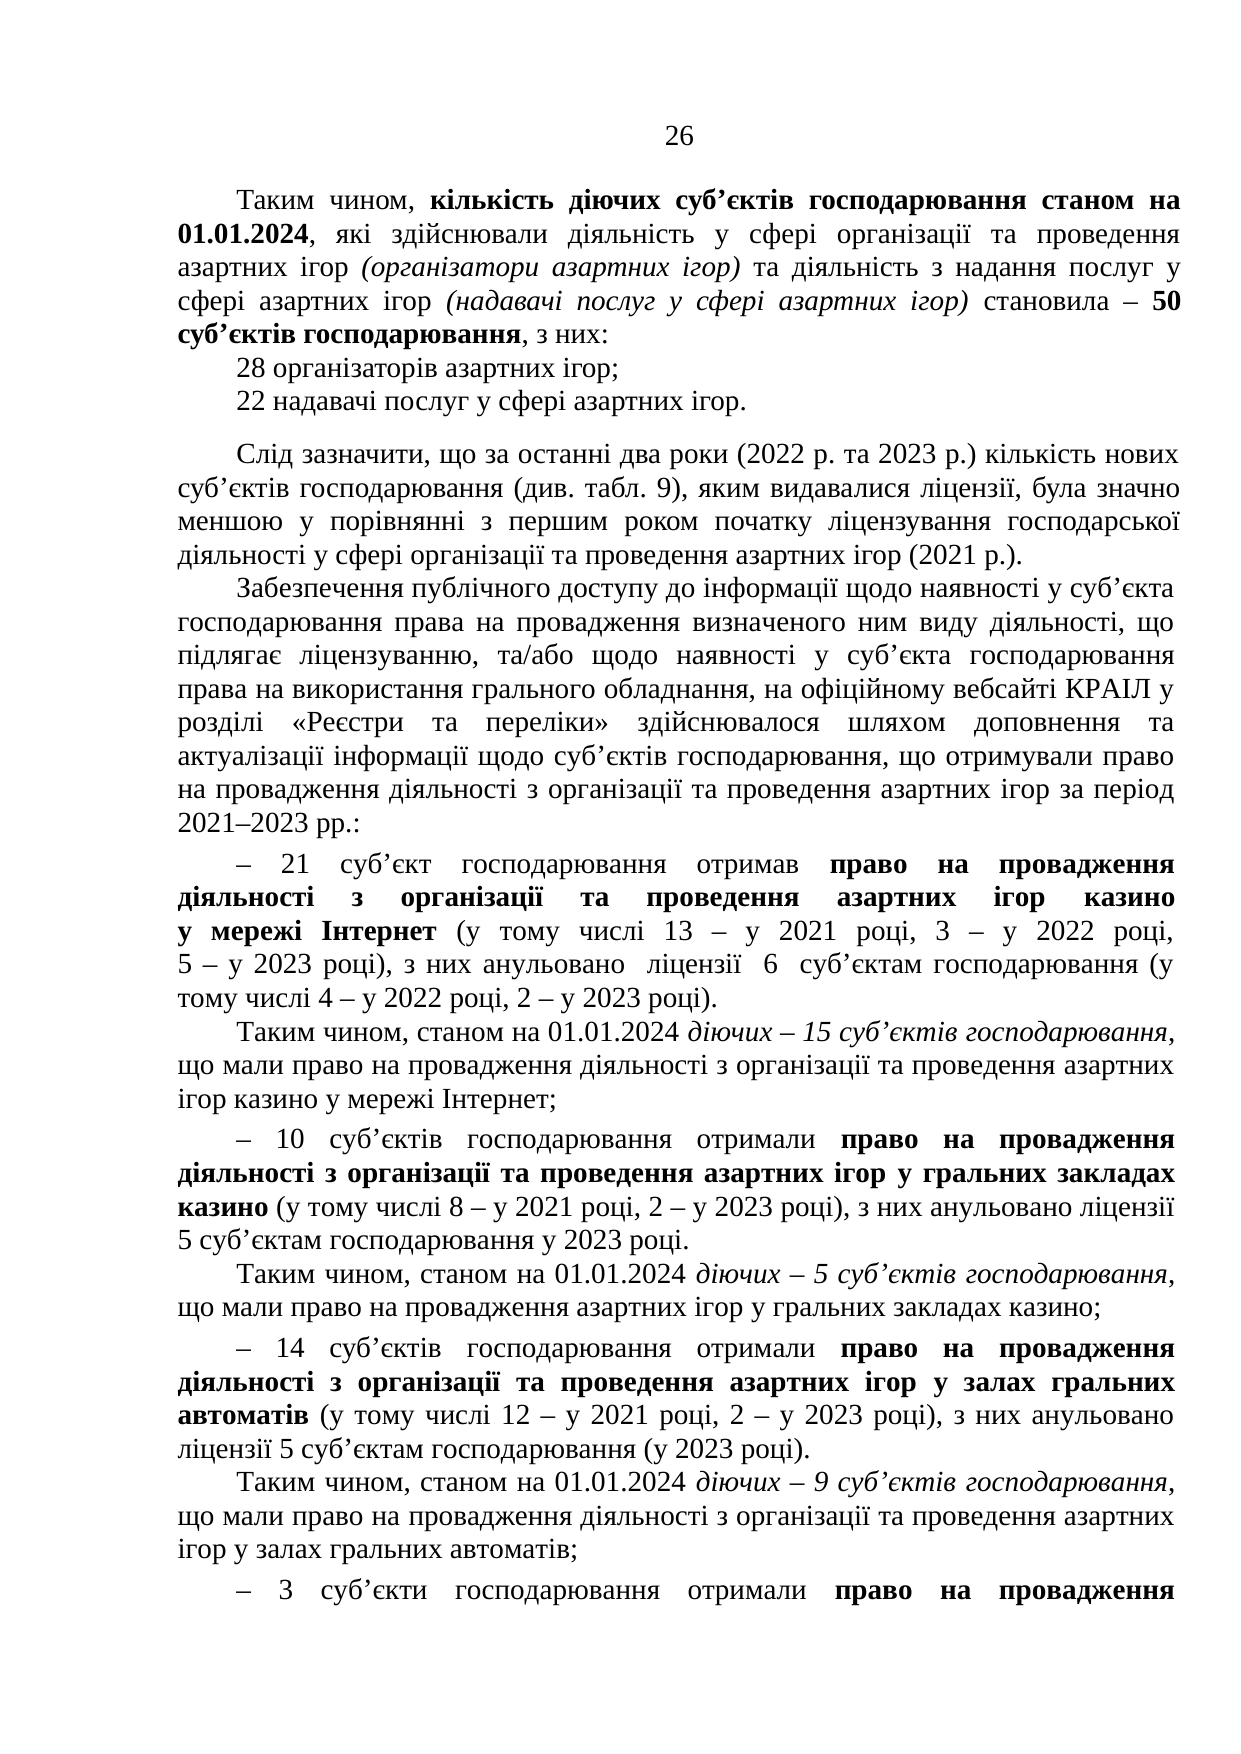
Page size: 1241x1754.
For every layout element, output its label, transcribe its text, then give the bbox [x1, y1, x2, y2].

text Забезпечення публічного доступу до інформації щодо наявності у суб’єкта господарювання права на провадження визначеного ним виду діяльності, що підлягає ліцензуванню, та/або щодо наявності у суб’єкта господарювання права на використання грального обладнання, на офіційному вебсайті КРАІЛ у розділі «Реєстри та переліки» здійснювалося шляхом доповнення та актуалізації інформації щодо суб’єктів господарювання, що отримували право на провадження діяльності з організації та проведення азартних ігор за період 2021–2023 рр.: [177, 570, 1175, 839]
text – 14 суб’єктів господарювання отримали право на провадження діяльності з організації та проведення азартних ігор у залах гральних автоматів (у тому числі 12 – у 2021 році, 2 – у 2023 році), з них анульовано ліцензії 5 суб’єктам господарювання (у 2023 році). [177, 1330, 1175, 1464]
text – 21 суб’єкт господарювання отримав право на провадження діяльності з організації та проведення азартних ігор казино у мережі Інтернет (у тому числі 13 – у 2021 році, 3 – у 2022 році, 5 – у 2023 році), з них анульовано ліцензії 6 суб’єктам господарювання (у тому числі 4 – у 2022 році, 2 – у 2023 році). [177, 846, 1175, 1014]
text Слід зазначити, що за останні два роки (2022 р. та 2023 р.) кількість нових суб’єктів господарювання (див. табл. 9), яким видавалися ліцензії, була значно меншою у порівнянні з першим роком початку ліцензування господарської діяльності у сфері організації та проведення азартних ігор (2021 р.). [177, 436, 1181, 570]
text Таким чином, станом на 01.01.2024 діючих – 15 суб’єктів господарювання, що мали право на провадження діяльності з організації та проведення азартних ігор казино у мережі Інтернет; [177, 1014, 1175, 1114]
text Таким чином, кількість діючих суб’єктів господарювання станом на 01.01.2024, які здійснювали діяльність у сфері організації та проведення азартних ігор (організатори азартних ігор) та діяльність з надання послуг у сфері азартних ігор (надавачі послуг у сфері азартних ігор) становила – 50 суб’єктів господарювання, з них: [177, 182, 1181, 350]
text Таким чином, станом на 01.01.2024 діючих – 5 суб’єктів господарювання, що мали право на провадження азартних ігор у гральних закладах казино; [177, 1256, 1175, 1323]
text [177, 1572, 1175, 1606]
text 28 організаторів азартних ігор; [177, 350, 1181, 383]
text – 10 суб’єктів господарювання отримали право на провадження діяльності з організації та проведення азартних ігор у гральних закладах казино (у тому числі 8 – у 2021 році, 2 – у 2023 році), з них анульовано ліцензії 5 суб’єктам господарювання у 2023 році. [177, 1122, 1175, 1256]
text 22 надавачі послуг у сфері азартних ігор. [177, 383, 1181, 417]
text Таким чином, станом на 01.01.2024 діючих – 9 суб’єктів господарювання, що мали право на провадження діяльності з організації та проведення азартних ігор у залах гральних автоматів; [177, 1464, 1175, 1565]
